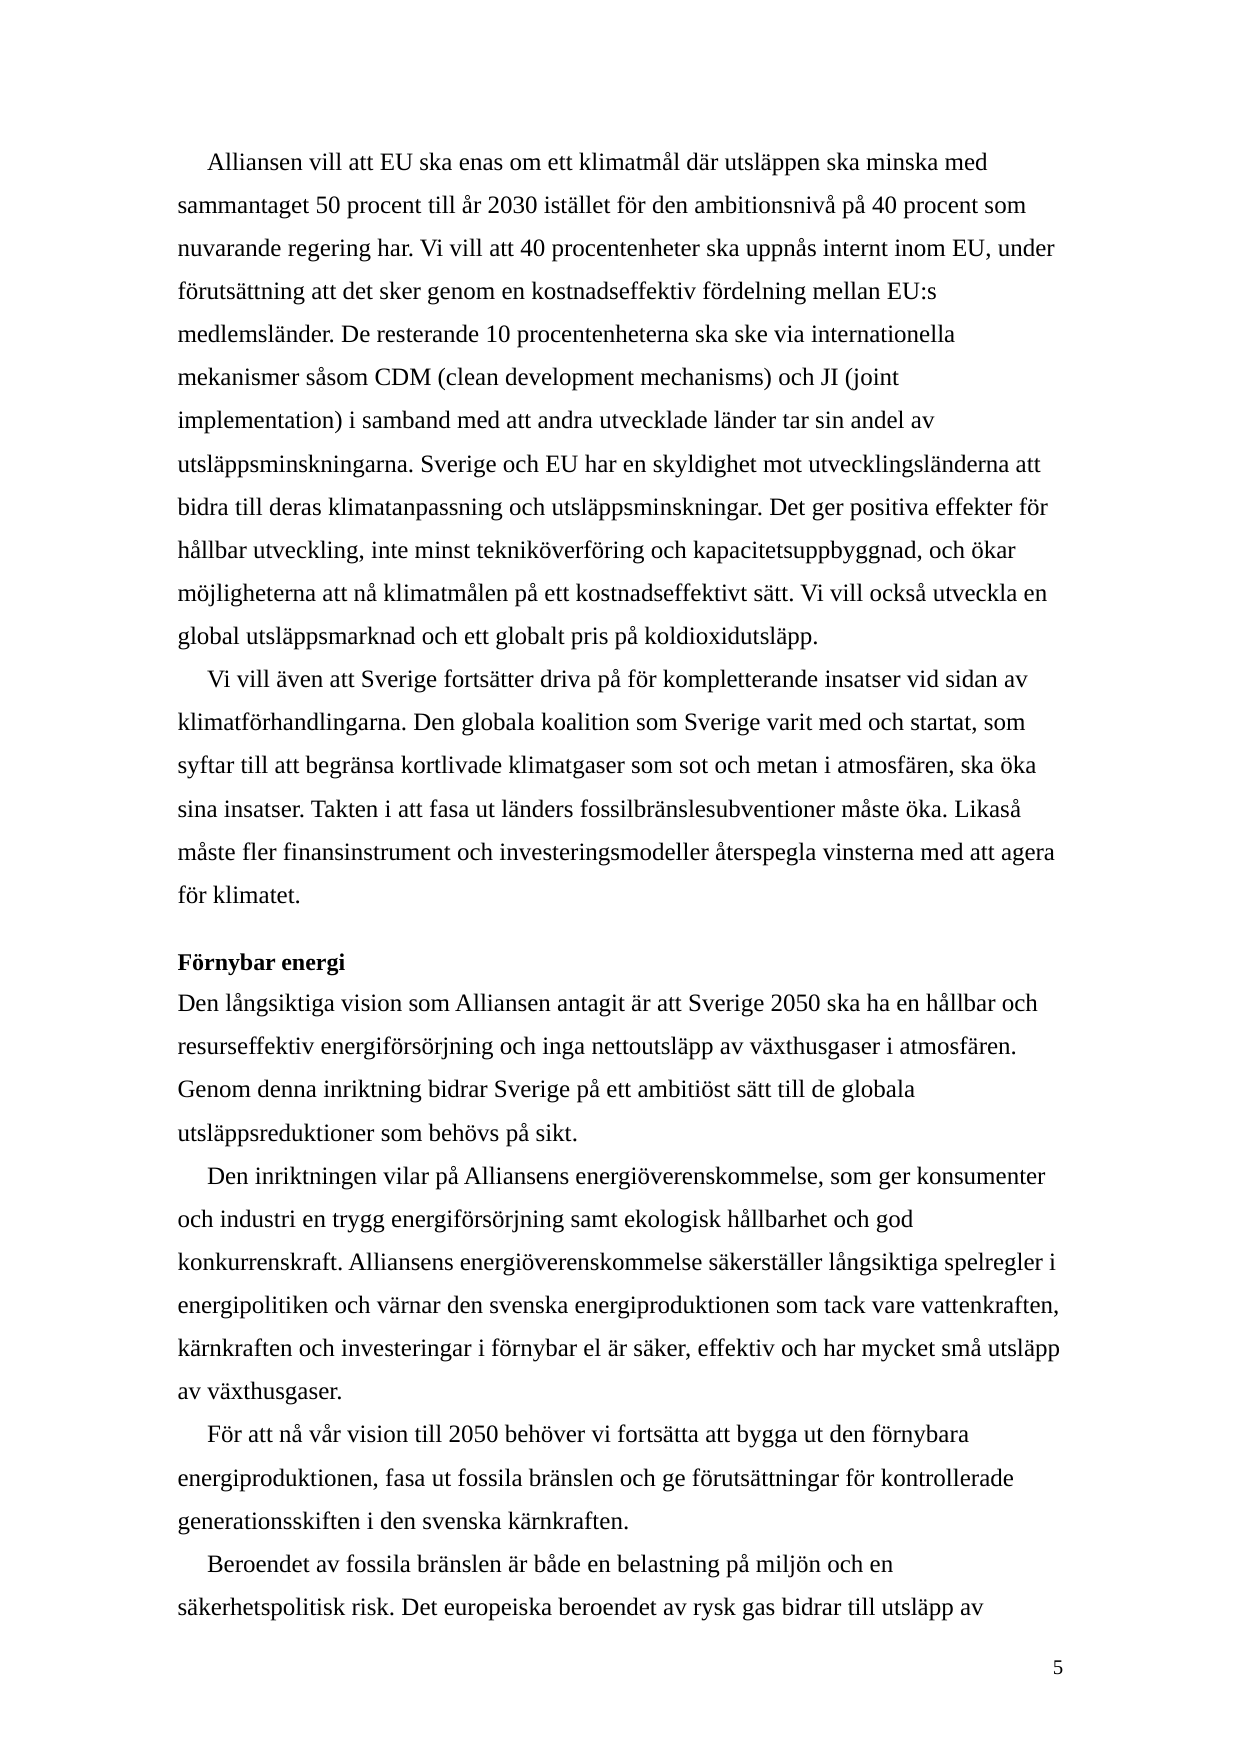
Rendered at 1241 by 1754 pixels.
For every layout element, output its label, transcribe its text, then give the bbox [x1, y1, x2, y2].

text Den långsiktiga vision som Alliansen antagit är att Sverige 2050 ska ha en hållbar och resurseffektiv energiförsörjning och inga nettoutsläpp av växthusgaser i atmosfären. Genom denna inriktning bidrar Sverige på ett ambitiöst sätt till de globala utsläppsreduktioner som behövs på sikt. [177, 988, 1063, 1146]
text Vi vill även att Sverige fortsätter driva på för kompletterande insatser vid sidan av klimatförhandlingarna. Den globala koalition som Sverige varit med och startat, som syftar till att begränsa kortlivade klimatgaser som sot och metan i atmosfären, ska öka sina insatser. Takten i att fasa ut länders fossilbränslesubventioner måste öka. Likaså måste fler finansinstrument och investeringsmodeller återspegla vinsterna med att agera för klimatet. [177, 664, 1063, 909]
text Den inriktningen vilar på Alliansens energiöverenskommelse, som ger konsumenter och industri en trygg energiförsörjning samt ekologisk hållbarhet och god konkurrenskraft. Alliansens energiöverenskommelse säkerställer långsiktiga spelregler i energipolitiken och värnar den svenska energiproduktionen som tack vare vattenkraften, kärnkraften och investeringar i förnybar el är säker, effektiv och har mycket små utsläpp av växthusgaser. [177, 1161, 1063, 1405]
subtitle Förnybar energi [177, 948, 1063, 976]
text Alliansen vill att EU ska enas om ett klimatmål där utsläppen ska minska med sammantaget 50 procent till år 2030 istället för den ambitionsnivå på 40 procent som nuvarande regering har. Vi vill att 40 procentenheter ska uppnås internt inom EU, under förutsättning att det sker genom en kostnadseffektiv fördelning mellan EU:s medlemsländer. De resterande 10 procentenheterna ska ske via internationella mekanismer såsom CDM (clean development mechanisms) och JI (joint implementation) i samband med att andra utvecklade länder tar sin andel av utsläppsminskningarna. Sverige och EU har en skyldighet mot utvecklingsländerna att bidra till deras klimatanpassning och utsläppsminskningar. Det ger positiva effekter för hållbar utveckling, inte minst tekniköverföring och kapacitetsuppbyggnad, och ökar möjligheterna att nå klimatmålen på ett kostnadseffektivt sätt. Vi vill också utveckla en global utsläppsmarknad och ett globalt pris på koldioxidutsläpp. [177, 147, 1063, 650]
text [177, 1549, 1063, 1621]
text För att nå vår vision till 2050 behöver vi fortsätta att bygga ut den förnybara energiproduktionen, fasa ut fossila bränslen och ge förutsättningar för kontrollerade generationsskiften i den svenska kärnkraften. [177, 1419, 1063, 1534]
